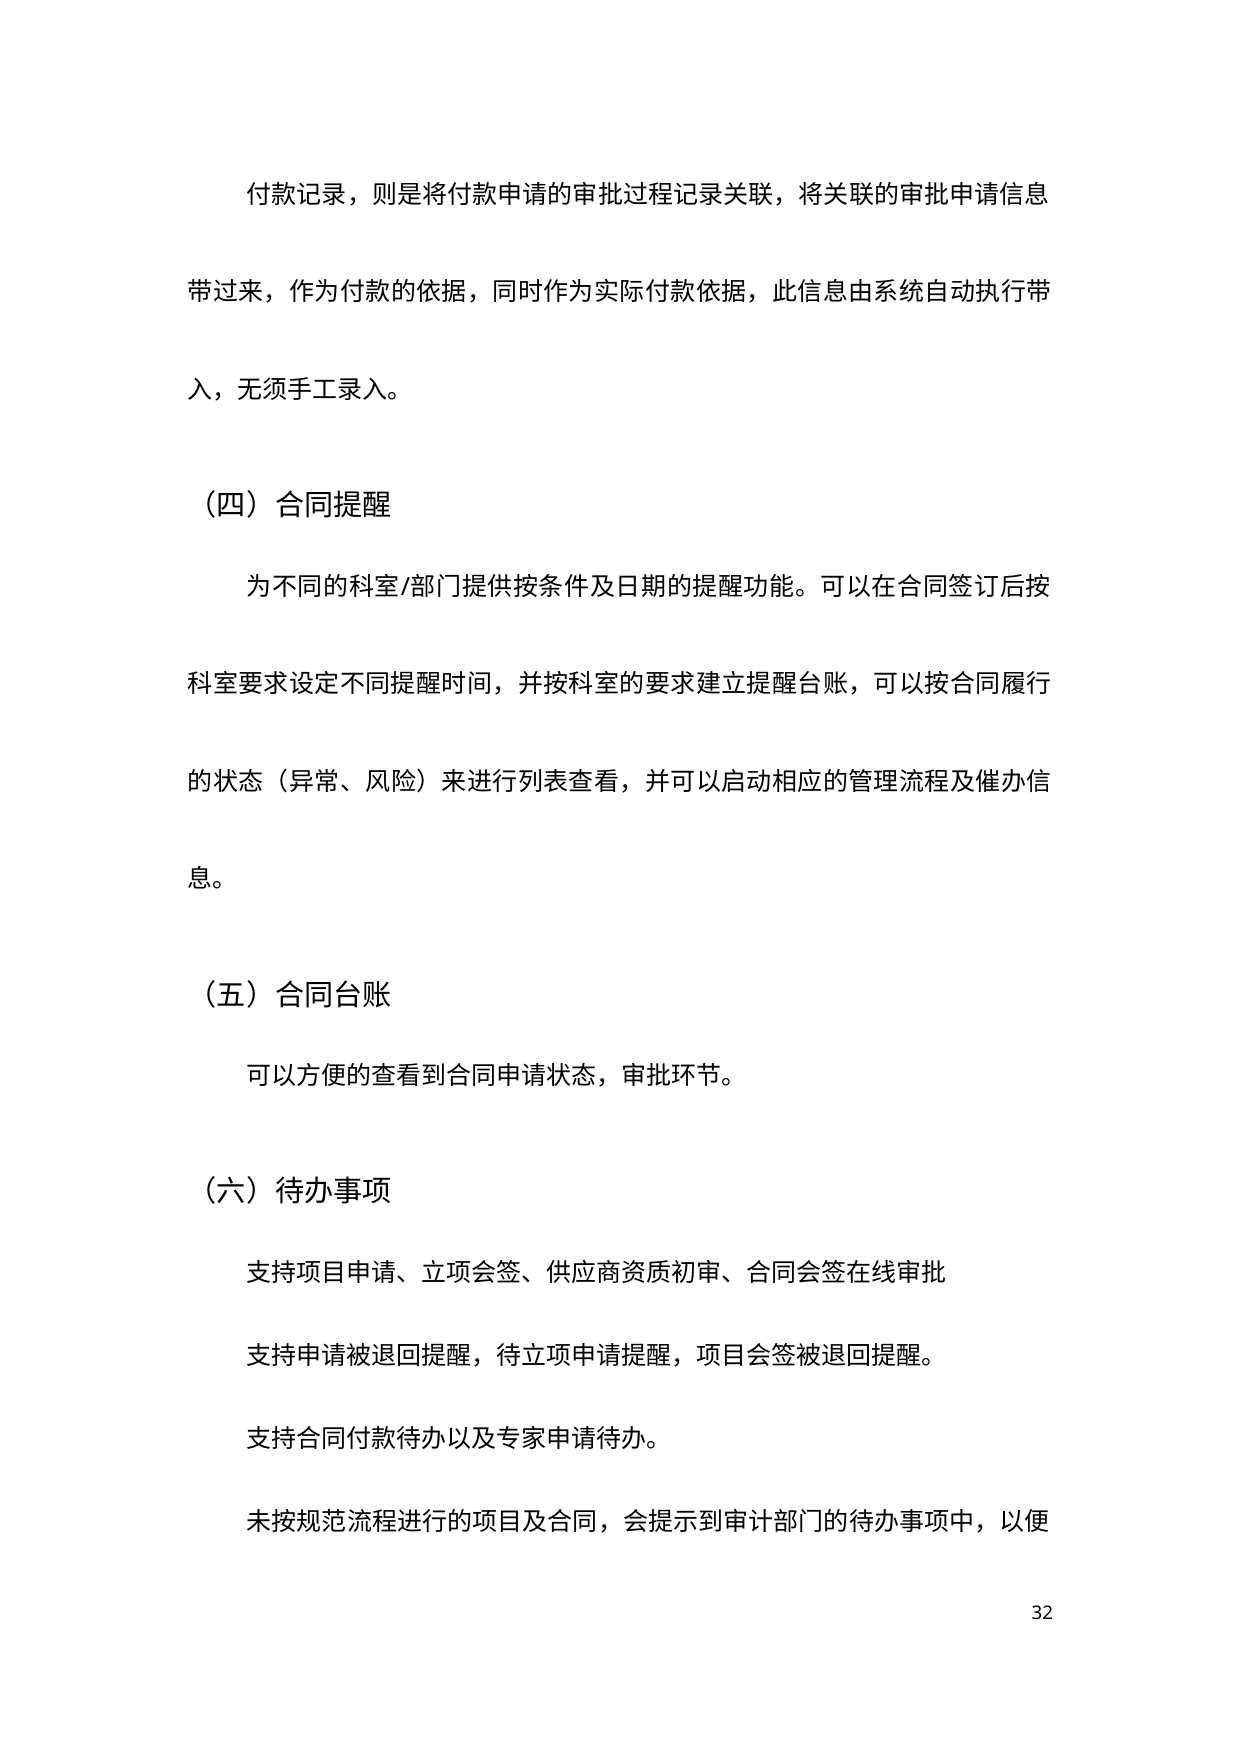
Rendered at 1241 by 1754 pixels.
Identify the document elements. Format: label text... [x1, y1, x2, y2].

text 支持合同付款待办以及专家申请待办。 [187, 1404, 1053, 1469]
subtitle （六）待办事项 [187, 1157, 1053, 1222]
text 支持申请被退回提醒，待立项申请提醒，项目会签被退回提醒。 [187, 1321, 1053, 1386]
subtitle （五）合同台账 [187, 960, 1053, 1025]
text 可以方便的查看到合同申请状态，审批环节。 [187, 1041, 1053, 1106]
subtitle （四）合同提醒 [187, 470, 1053, 535]
text 支持项目申请、立项会签、供应商资质初审、合同会签在线审批 [187, 1238, 1053, 1303]
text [187, 1487, 1053, 1552]
text 付款记录，则是将付款申请的审批过程记录关联，将关联的审批申请信息带过来，作为付款的依据，同时作为实际付款依据，此信息由系统自动执行带入，无须手工录入。 [187, 160, 1053, 420]
text 为不同的科室/部门提供按条件及日期的提醒功能。可以在合同签订后按科室要求设定不同提醒时间，并按科室的要求建立提醒台账，可以按合同履行的状态（异常、风险）来进行列表查看，并可以启动相应的管理流程及催办信息。 [187, 552, 1053, 909]
